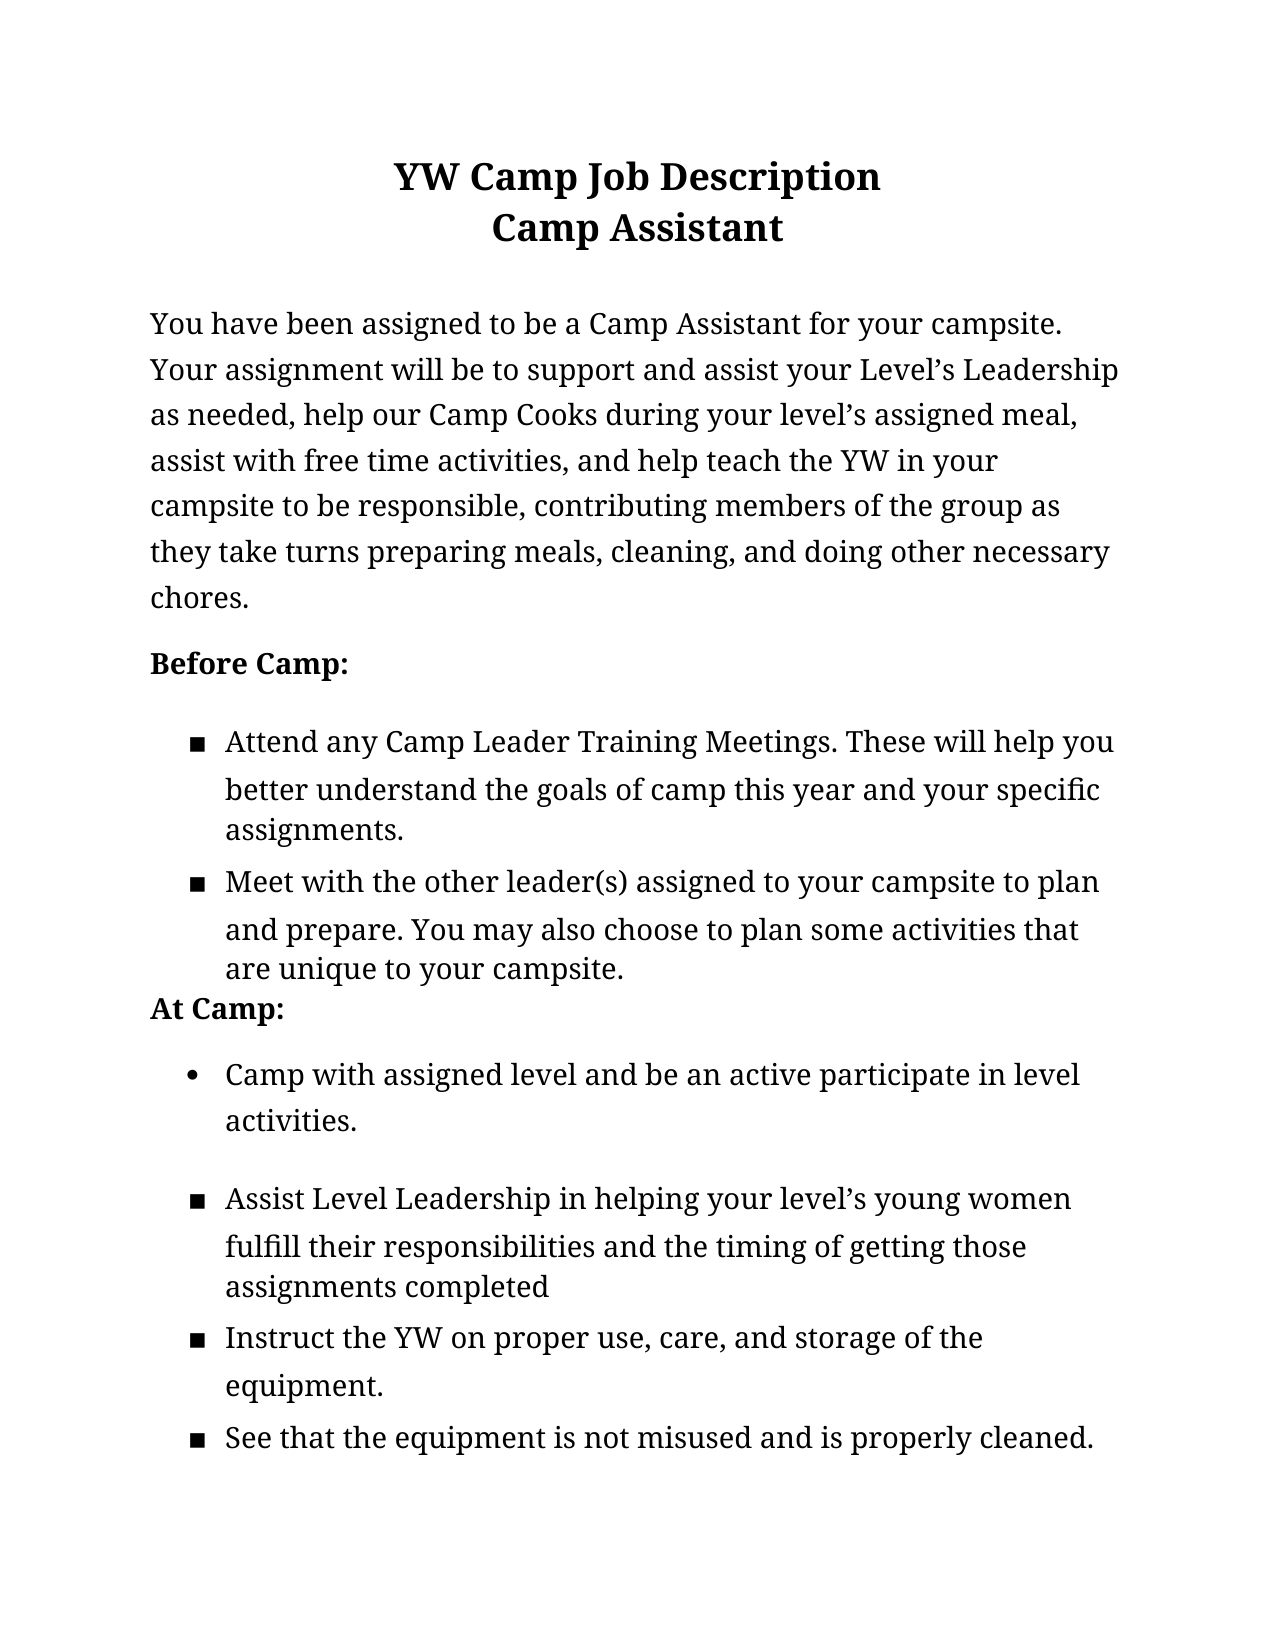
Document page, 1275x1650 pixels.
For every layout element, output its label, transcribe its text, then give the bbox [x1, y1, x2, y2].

text Camp Assistant [150, 201, 1125, 252]
list Meet with the other leader(s) assigned to your campsite to plan and prepare. You may also choose to plan some activities that are unique to your campsite. [187, 849, 1125, 988]
list Instruct the YW on proper use, care, and storage of the equipment. [187, 1306, 1125, 1405]
list Assist Level Leadership in helping your level’s young women fulfill their responsibilities and the timing of getting those assignments completed [187, 1167, 1125, 1306]
text Before Camp: [150, 643, 1125, 683]
list See that the equipment is not misused and is properly cleaned. [187, 1405, 1125, 1465]
text YW Camp Job Description [150, 150, 1125, 201]
text At Camp: [150, 988, 1125, 1028]
list Attend any Camp Leader Training Meetings. These will help you better understand the goals of camp this year and your specific assignments. [187, 710, 1125, 849]
text You have been assigned to be a Camp Assistant for your campsite. Your assignment will be to support and assist your Level’s Leadership as needed, help our Camp Cooks during your level’s assigned meal, assist with free time activities, and help teach the YW in your campsite to be responsible, contributing members of the group as they take turns preparing meals, cleaning, and doing other necessary chores. [150, 303, 1125, 617]
list Camp with assigned level and be an active participate in level activities. [187, 1054, 1125, 1140]
